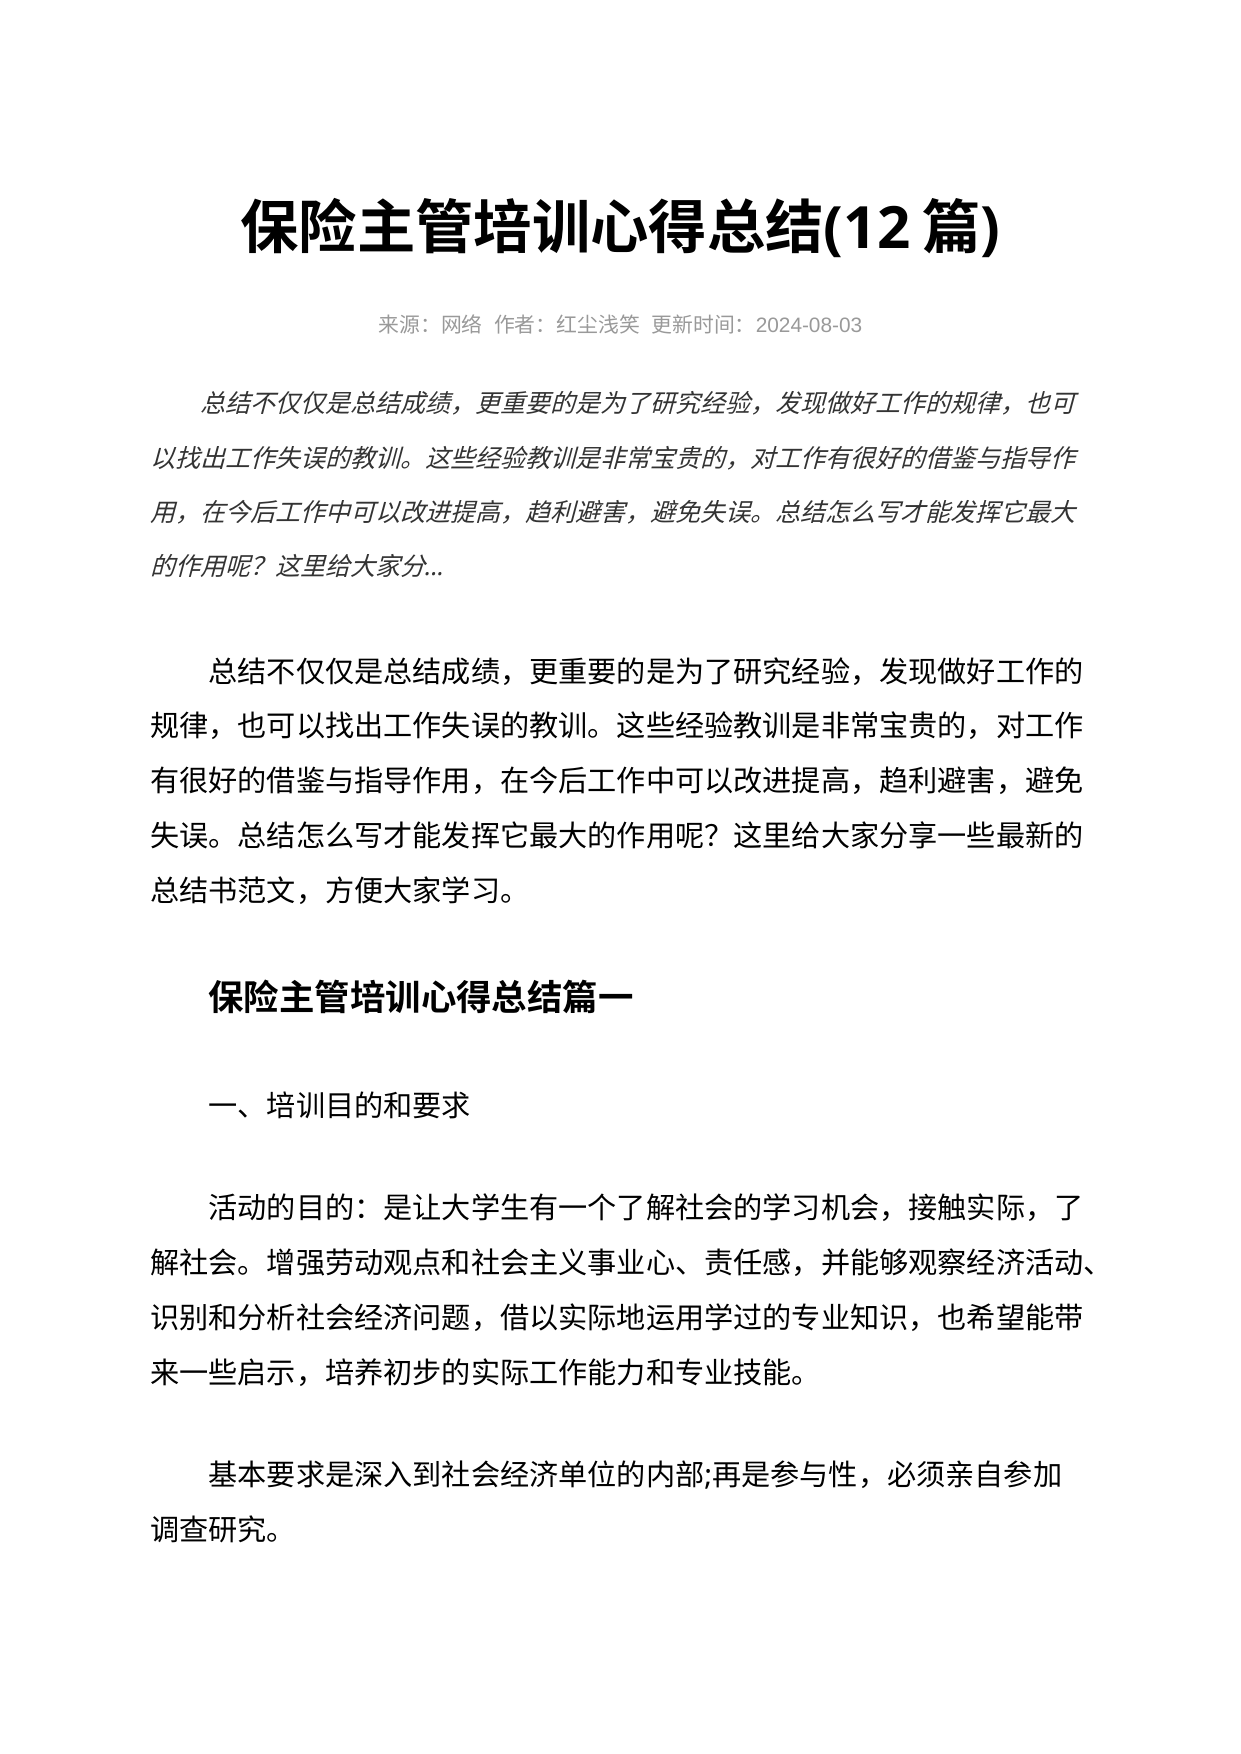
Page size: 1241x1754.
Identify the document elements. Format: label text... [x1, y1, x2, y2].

text 活动的目的：是让大学生有一个了解社会的学习机会，接触实际，了解社会。增强劳动观点和社会主义事业心、责任感，并能够观察经济活动、识别和分析社会经济问题，借以实际地运用学过的专业知识，也希望能带来一些启示，培养初步的实际工作能力和专业技能。 [150, 1185, 1090, 1392]
subtitle 保险主管培训心得总结(12篇) [150, 181, 1090, 266]
text 总结不仅仅是总结成绩，更重要的是为了研究经验，发现做好工作的规律，也可以找出工作失误的教训。这些经验教训是非常宝贵的，对工作有很好的借鉴与指导作用，在今后工作中可以改进提高，趋利避害，避免失误。总结怎么写才能发挥它最大的作用呢？这里给大家分... [150, 384, 1090, 583]
text 基本要求是深入到社会经济单位的内部;再是参与性，必须亲自参加调查研究。 [150, 1451, 1090, 1548]
text 来源：网络 作者：红尘浅笑 更新时间：2024-08-03 [150, 313, 1090, 337]
text 总结不仅仅是总结成绩，更重要的是为了研究经验，发现做好工作的规律，也可以找出工作失误的教训。这些经验教训是非常宝贵的，对工作有很好的借鉴与指导作用，在今后工作中可以改进提高，趋利避害，避免失误。总结怎么写才能发挥它最大的作用呢？这里给大家分享一些最新的总结书范文，方便大家学习。 [150, 648, 1090, 910]
text 一、培训目的和要求 [150, 1083, 1090, 1125]
text 保险主管培训心得总结篇一 [150, 969, 1090, 1021]
